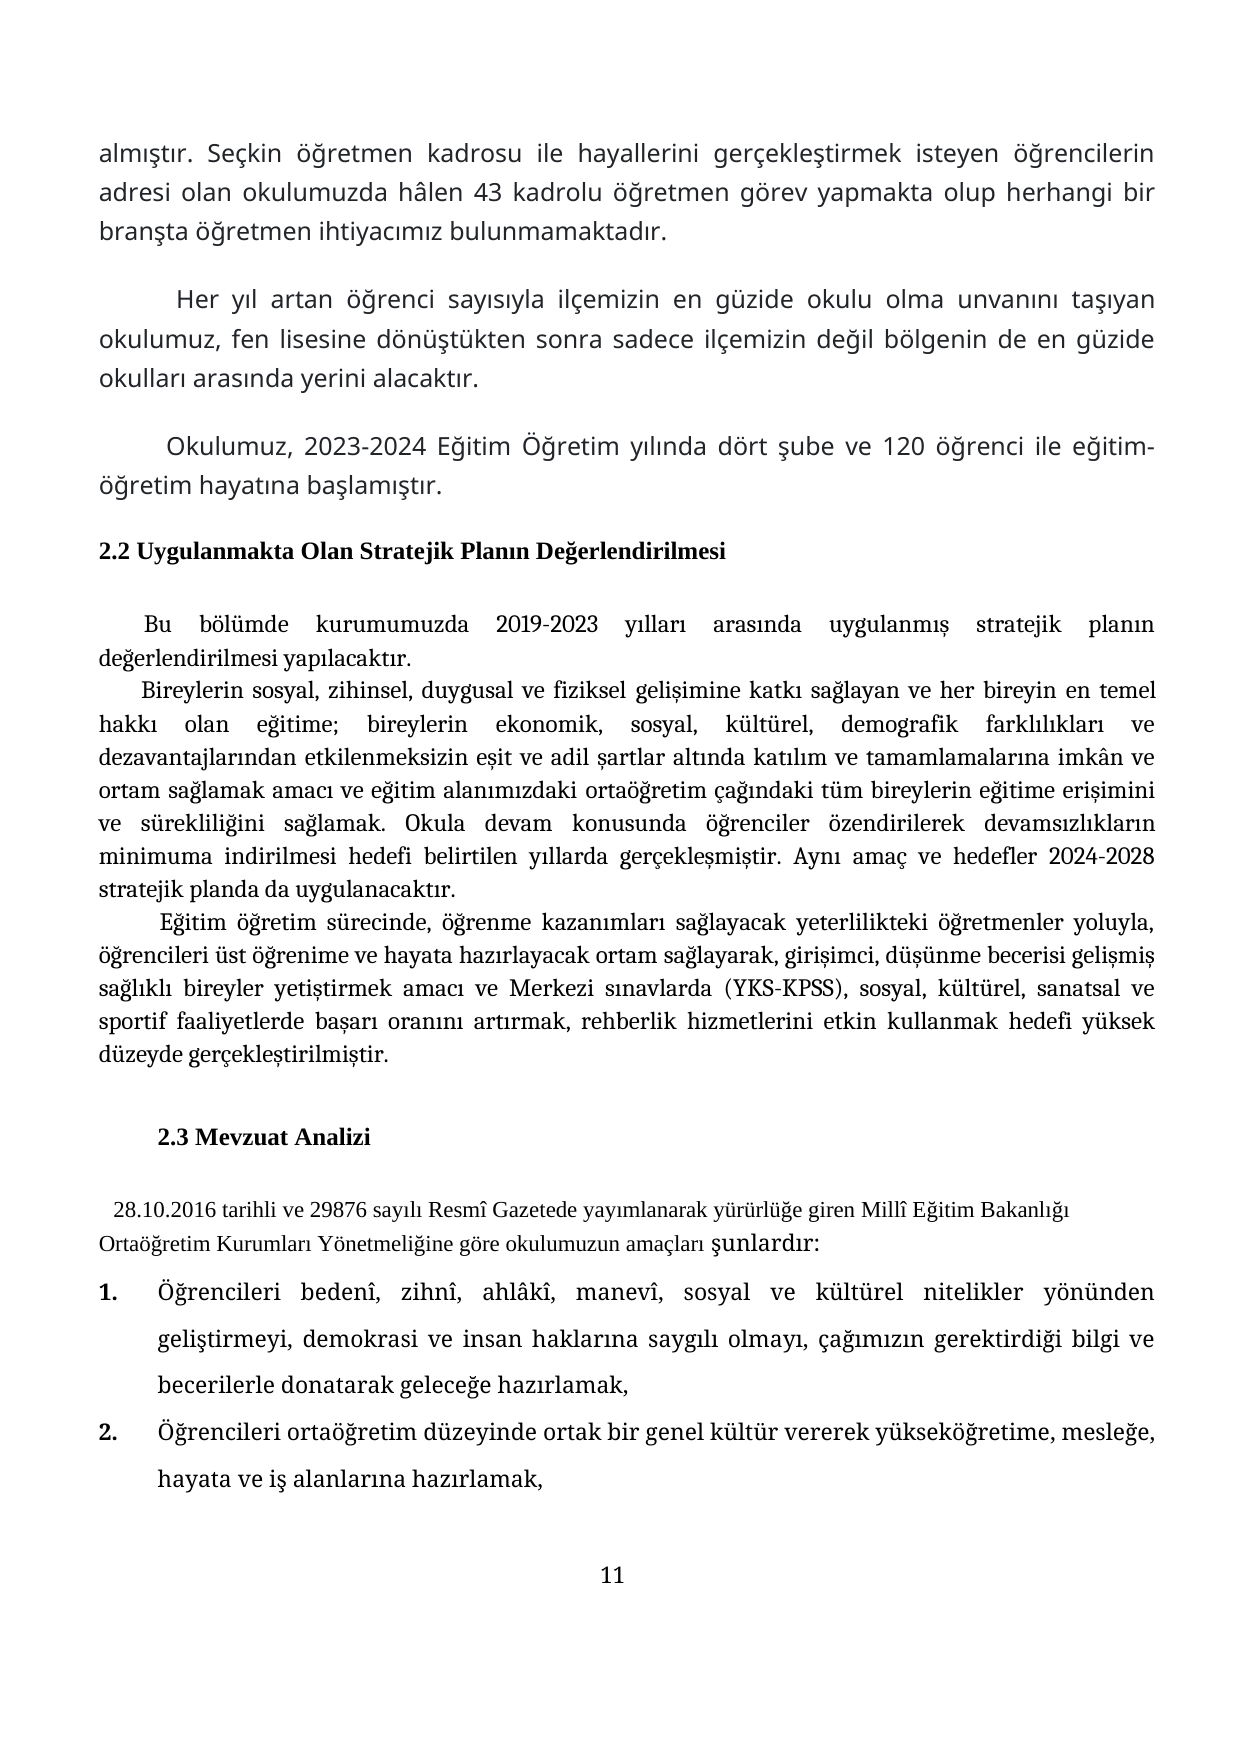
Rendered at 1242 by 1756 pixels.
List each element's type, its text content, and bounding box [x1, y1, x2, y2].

text Her yıl artan öğrenci sayısıyla ilçemizin en güzide okulu olma unvanını taşıyan okulumuz, fen lisesine dönüştükten sonra sadece ilçemizin değil bölgenin de en güzide okulları arasında yerini alacaktır. [98, 282, 1156, 394]
list Öğrencileri ortaöğretim düzeyinde ortak bir genel kültür vererek yükseköğretime, mesleğe, hayata ve iş alanlarına hazırlamak, [98, 1416, 1156, 1494]
text Bireylerin sosyal, zihinsel, duygusal ve fiziksel gelişimine katkı sağlayan ve her bireyin en temel hakkı olan eğitime; bireylerin ekonomik, sosyal, kültürel, demografik farklılıkları ve dezavantajlarından etkilenmeksizin eşit ve adil şartlar altında katılım ve tamamlamalarına imkân ve ortam sağlamak amacı ve eğitim alanımızdaki ortaöğretim çağındaki tüm bireylerin eğitime erişimini ve sürekliliğini sağlamak. Okula devam konusunda öğrenciler özendirilerek devamsızlıkların minimuma indirilmesi hedefi belirtilen yıllarda gerçekleşmiştir. Aynı amaç ve hedefler 2024-2028 stratejik planda da uygulanacaktır. [98, 676, 1156, 903]
subtitle 2.3 Mevzuat Analizi [157, 1122, 1156, 1151]
subtitle 2.2 Uygulanmakta Olan Stratejik Planın Değerlendirilmesi [98, 536, 1156, 565]
text Eğitim öğretim sürecinde, öğrenme kazanımları sağlayacak yeterlilikteki öğretmenler yoluyla, öğrencileri üst öğrenime ve hayata hazırlayacak ortam sağlayarak, girişimci, düşünme becerisi gelişmiş sağlıklı bireyler yetiştirmek amacı ve Merkezi sınavlarda (YKS-KPSS), sosyal, kültürel, sanatsal ve sportif faaliyetlerde başarı oranını artırmak, rehberlik hizmetlerini etkin kullanmak hedefi yüksek düzeyde gerçekleştirilmiştir. [98, 908, 1156, 1068]
text Okulumuz, 2023-2024 Eğitim Öğretim yılında dört şube ve 120 öğrenci ile eğitim-öğretim hayatına başlamıştır. [98, 429, 1156, 502]
list Öğrencileri bedenî, zihnî, ahlâkî, manevî, sosyal ve kültürel nitelikler yönünden geliştirmeyi, demokrasi ve insan haklarına saygılı olmayı, çağımızın gerektirdiği bilgi ve becerilerle donatarak geleceğe hazırlamak, [98, 1276, 1156, 1401]
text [98, 135, 1156, 248]
text Bu bölümde kurumumuzda 2019-2023 yılları arasında uygulanmış stratejik planın değerlendirilmesi yapılacaktır. [98, 610, 1156, 672]
text 28.10.2016 tarihli ve 29876 sayılı Resmî Gazetede yayımlanarak yürürlüğe giren Millî Eğitim Bakanlığı Ortaöğretim Kurumları Yönetmeliğine göre okulumuzun amaçları şunlardır: [98, 1196, 1156, 1258]
